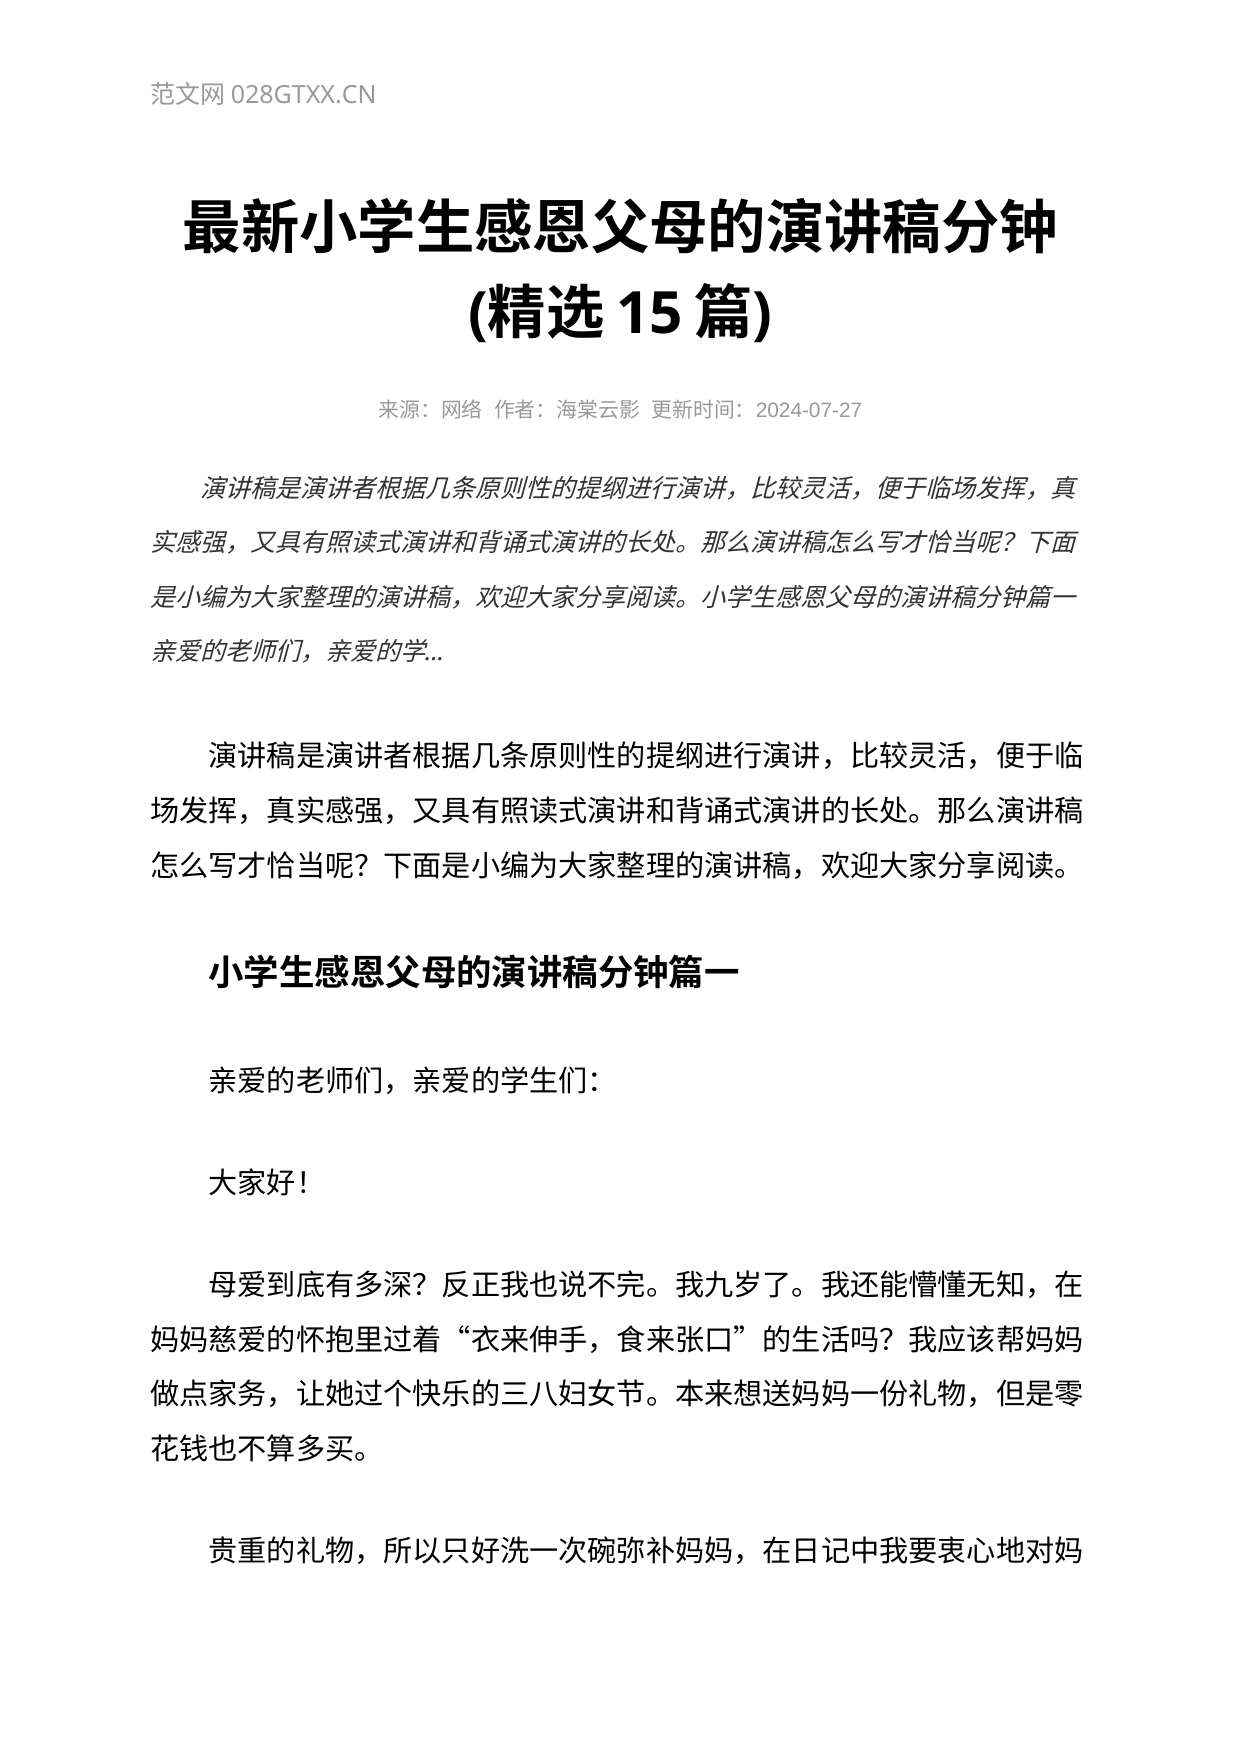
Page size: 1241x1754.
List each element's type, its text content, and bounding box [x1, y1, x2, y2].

text 演讲稿是演讲者根据几条原则性的提纲进行演讲，比较灵活，便于临场发挥，真实感强，又具有照读式演讲和背诵式演讲的长处。那么演讲稿怎么写才恰当呢？下面是小编为大家整理的演讲稿，欢迎大家分享阅读。 [150, 733, 1090, 885]
subtitle 最新小学生感恩父母的演讲稿分钟(精选15篇) [150, 181, 1090, 351]
text 大家好！ [150, 1159, 1090, 1202]
text 亲爱的老师们，亲爱的学生们： [150, 1058, 1090, 1100]
text 母爱到底有多深？反正我也说不完。我九岁了。我还能懵懂无知，在妈妈慈爱的怀抱里过着“衣来伸手，食来张口”的生活吗？我应该帮妈妈做点家务，让她过个快乐的三八妇女节。本来想送妈妈一份礼物，但是零花钱也不算多买。 [150, 1261, 1090, 1468]
text 来源：网络 作者：海棠云影 更新时间：2024-07-27 [150, 397, 1090, 421]
text 演讲稿是演讲者根据几条原则性的提纲进行演讲，比较灵活，便于临场发挥，真实感强，又具有照读式演讲和背诵式演讲的长处。那么演讲稿怎么写才恰当呢？下面是小编为大家整理的演讲稿，欢迎大家分享阅读。小学生感恩父母的演讲稿分钟篇一亲爱的老师们，亲爱的学... [150, 468, 1090, 668]
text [150, 1528, 1090, 1570]
text 小学生感恩父母的演讲稿分钟篇一 [150, 944, 1090, 995]
